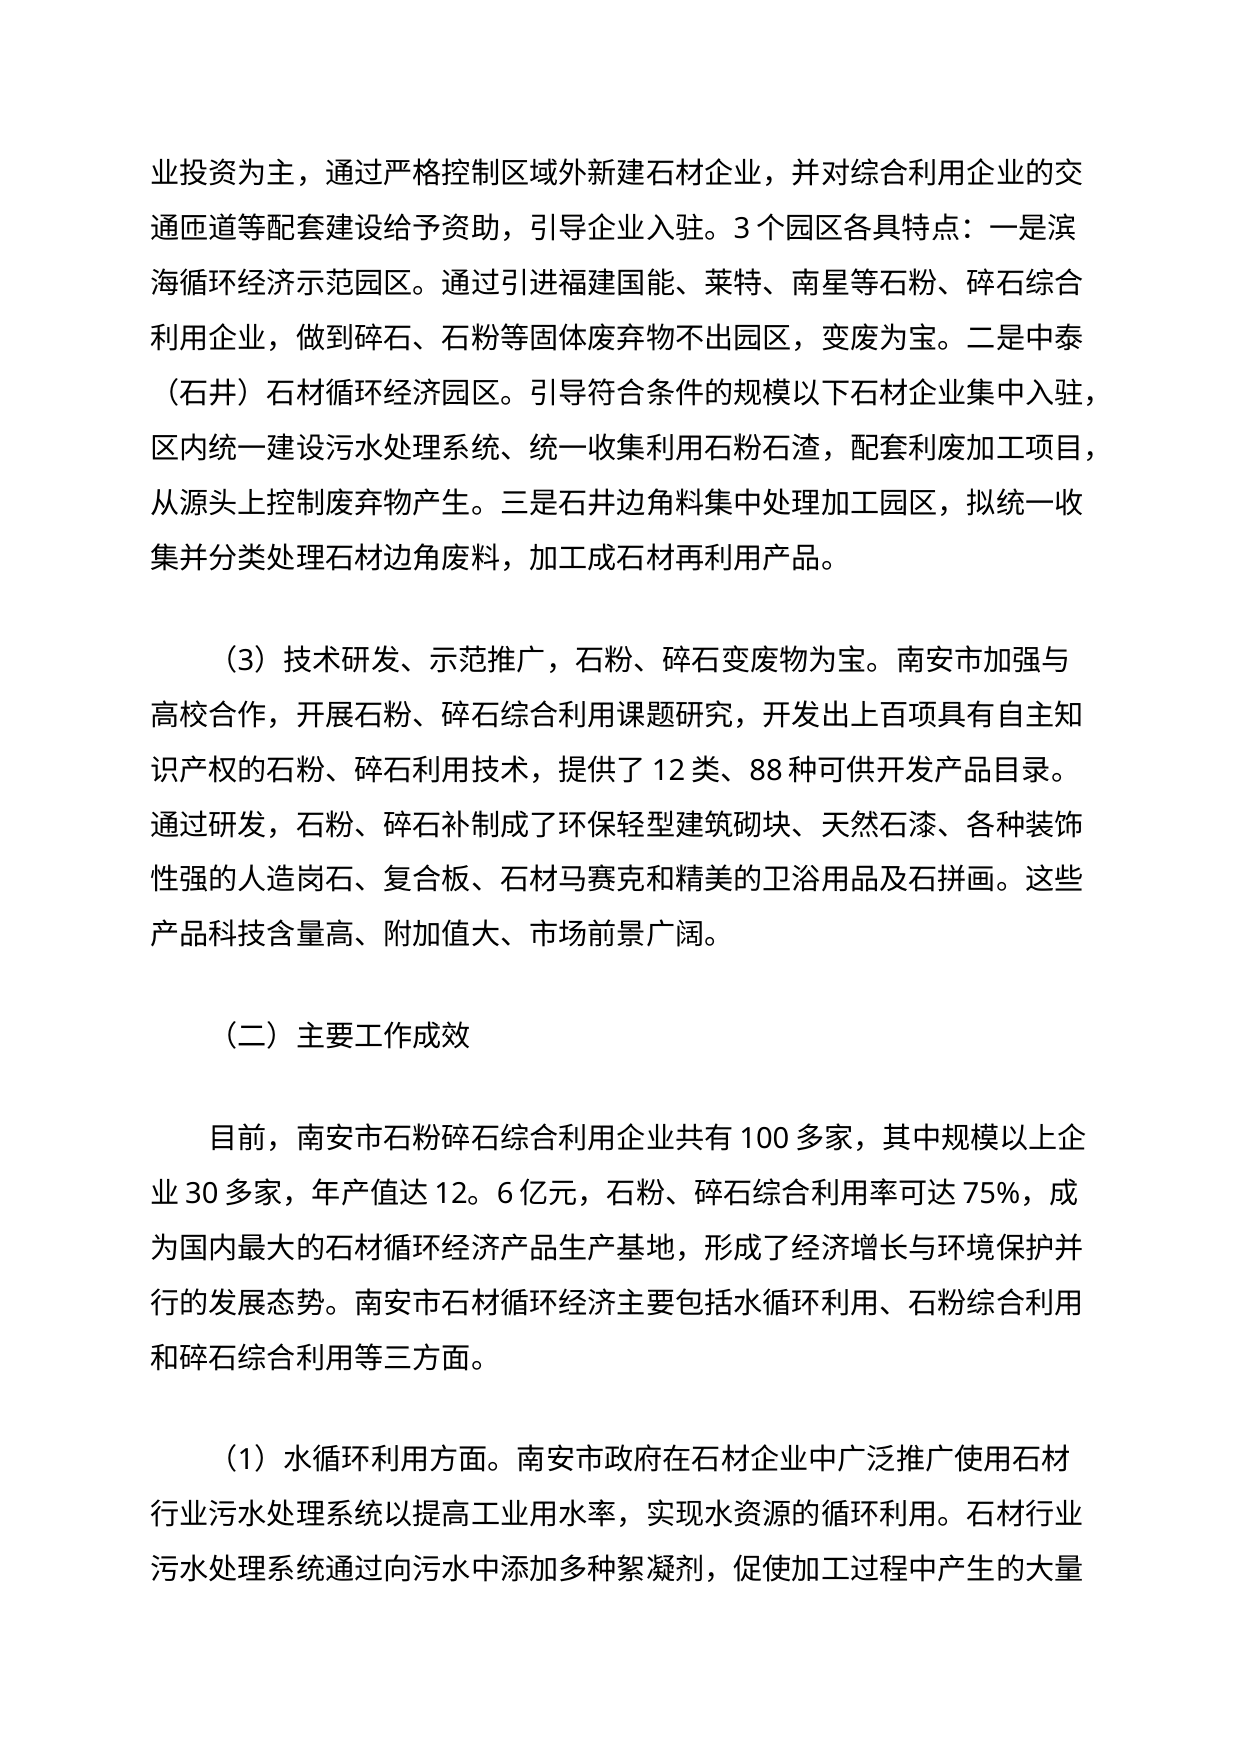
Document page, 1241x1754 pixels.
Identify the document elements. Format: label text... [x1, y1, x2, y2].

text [150, 1436, 1090, 1588]
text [150, 150, 1090, 577]
text 目前，南安市石粉碎石综合利用企业共有100多家，其中规模以上企业30多家，年产值达12。6亿元，石粉、碎石综合利用率可达75%，成为国内最大的石材循环经济产品生产基地，形成了经济增长与环境保护并行的发展态势。南安市石材循环经济主要包括水循环利用、石粉综合利用和碎石综合利用等三方面。 [150, 1114, 1090, 1376]
text （二）主要工作成效 [150, 1013, 1090, 1055]
text （3）技术研发、示范推广，石粉、碎石变废物为宝。南安市加强与高校合作，开展石粉、碎石综合利用课题研究，开发出上百项具有自主知识产权的石粉、碎石利用技术，提供了12类、88种可供开发产品目录。通过研发，石粉、碎石补制成了环保轻型建筑砌块、天然石漆、各种装饰性强的人造岗石、复合板、石材马赛克和精美的卫浴用品及石拼画。这些产品科技含量高、附加值大、市场前景广阔。 [150, 636, 1090, 953]
